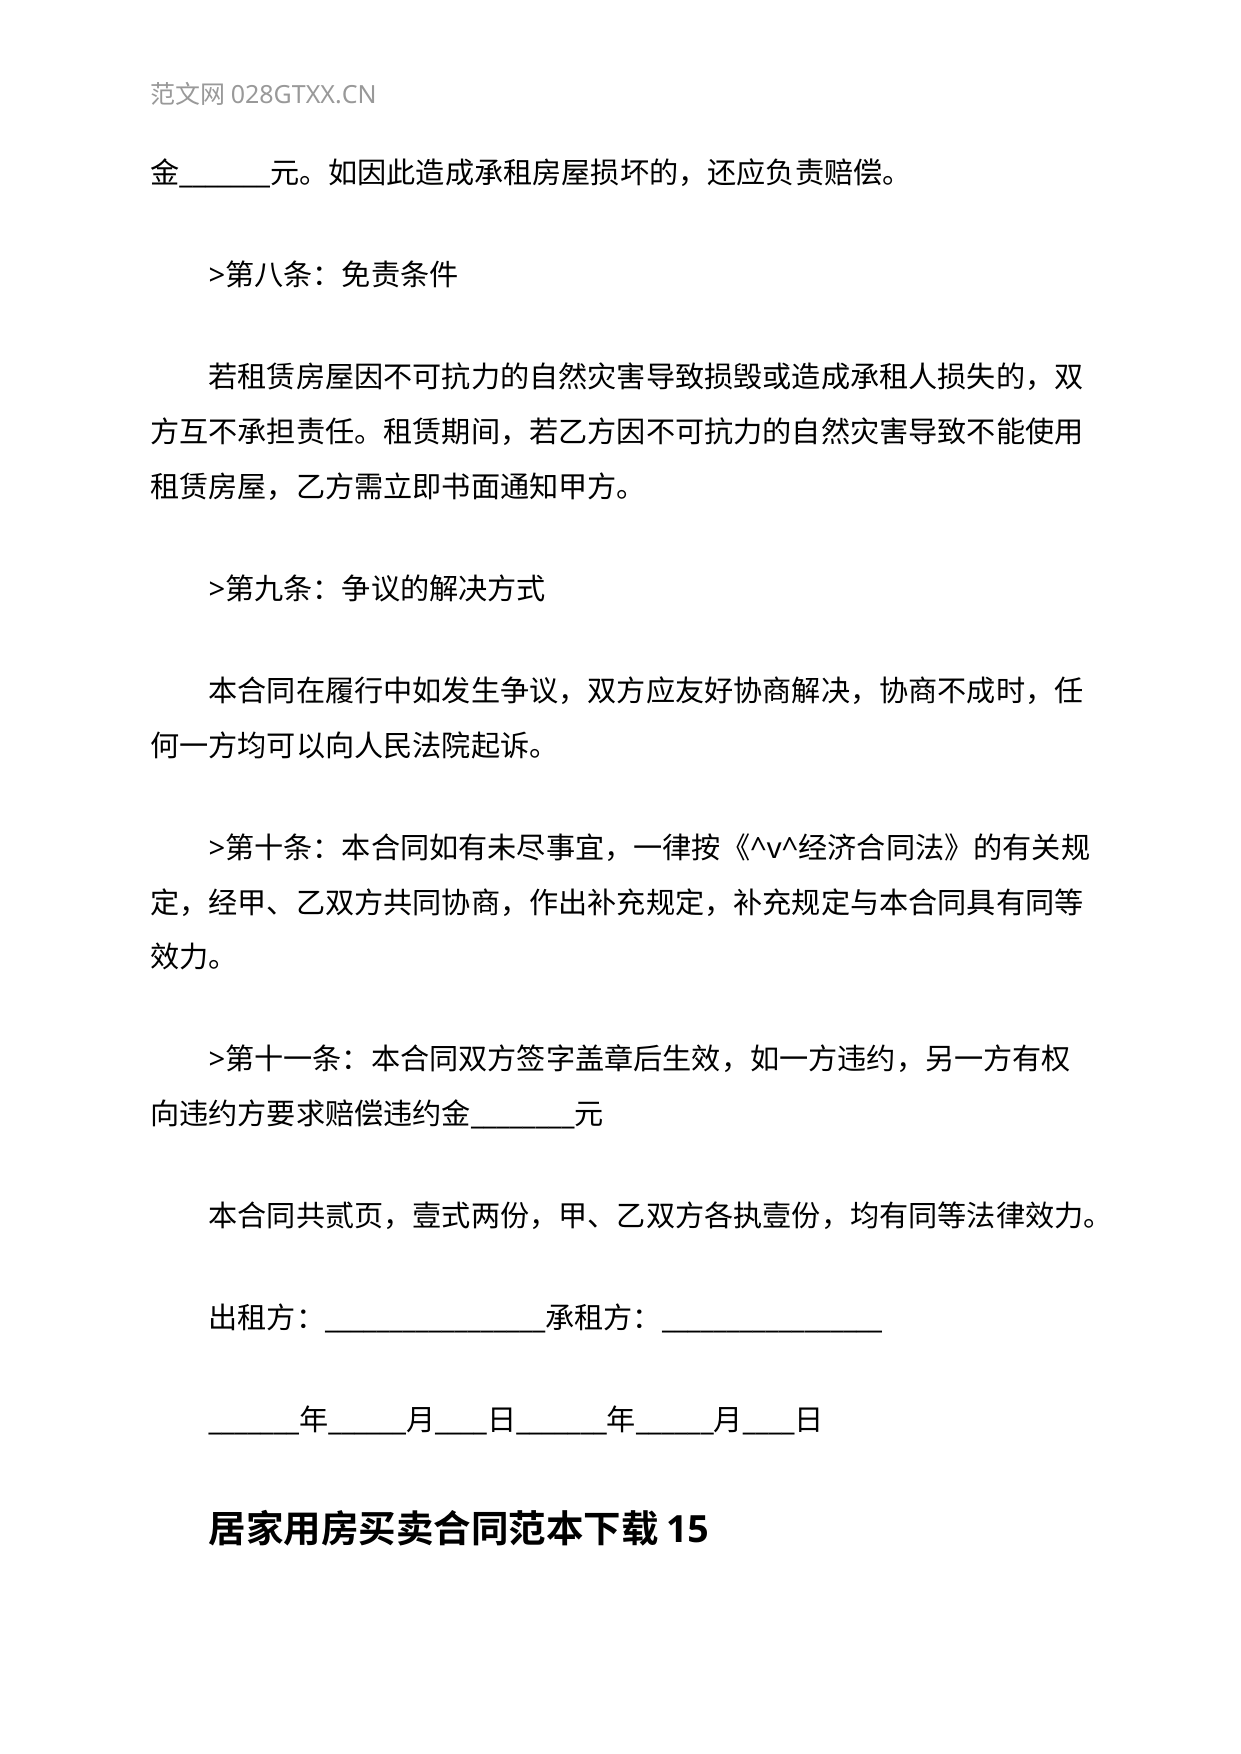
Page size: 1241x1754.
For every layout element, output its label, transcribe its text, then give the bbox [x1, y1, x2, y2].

text 出租方：_________________承租方：_________________ [150, 1294, 1090, 1337]
text 本合同在履行中如发生争议，双方应友好协商解决，协商不成时，任何一方均可以向人民法院起诉。 [150, 667, 1090, 765]
text >第八条：免责条件 [150, 252, 1090, 294]
text 居家用房买卖合同范本下载15 [150, 1498, 1090, 1553]
text >第十一条：本合同双方签字盖章后生效，如一方违约，另一方有权向违约方要求赔偿违约金________元 [150, 1036, 1090, 1133]
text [150, 150, 1090, 192]
text >第九条：争议的解决方式 [150, 566, 1090, 608]
text 本合同共贰页，壹式两份，甲、乙双方各执壹份，均有同等法律效力。 [150, 1193, 1090, 1235]
text 若租赁房屋因不可抗力的自然灾害导致损毁或造成承租人损失的，双方互不承担责任。租赁期间，若乙方因不可抗力的自然灾害导致不能使用租赁房屋，乙方需立即书面通知甲方。 [150, 354, 1090, 506]
text _______年______月____日_______年______月____日 [150, 1397, 1090, 1439]
text >第十条：本合同如有未尽事宜，一律按《^v^经济合同法》的有关规定，经甲、乙双方共同协商，作出补充规定，补充规定与本合同具有同等效力。 [150, 824, 1090, 976]
